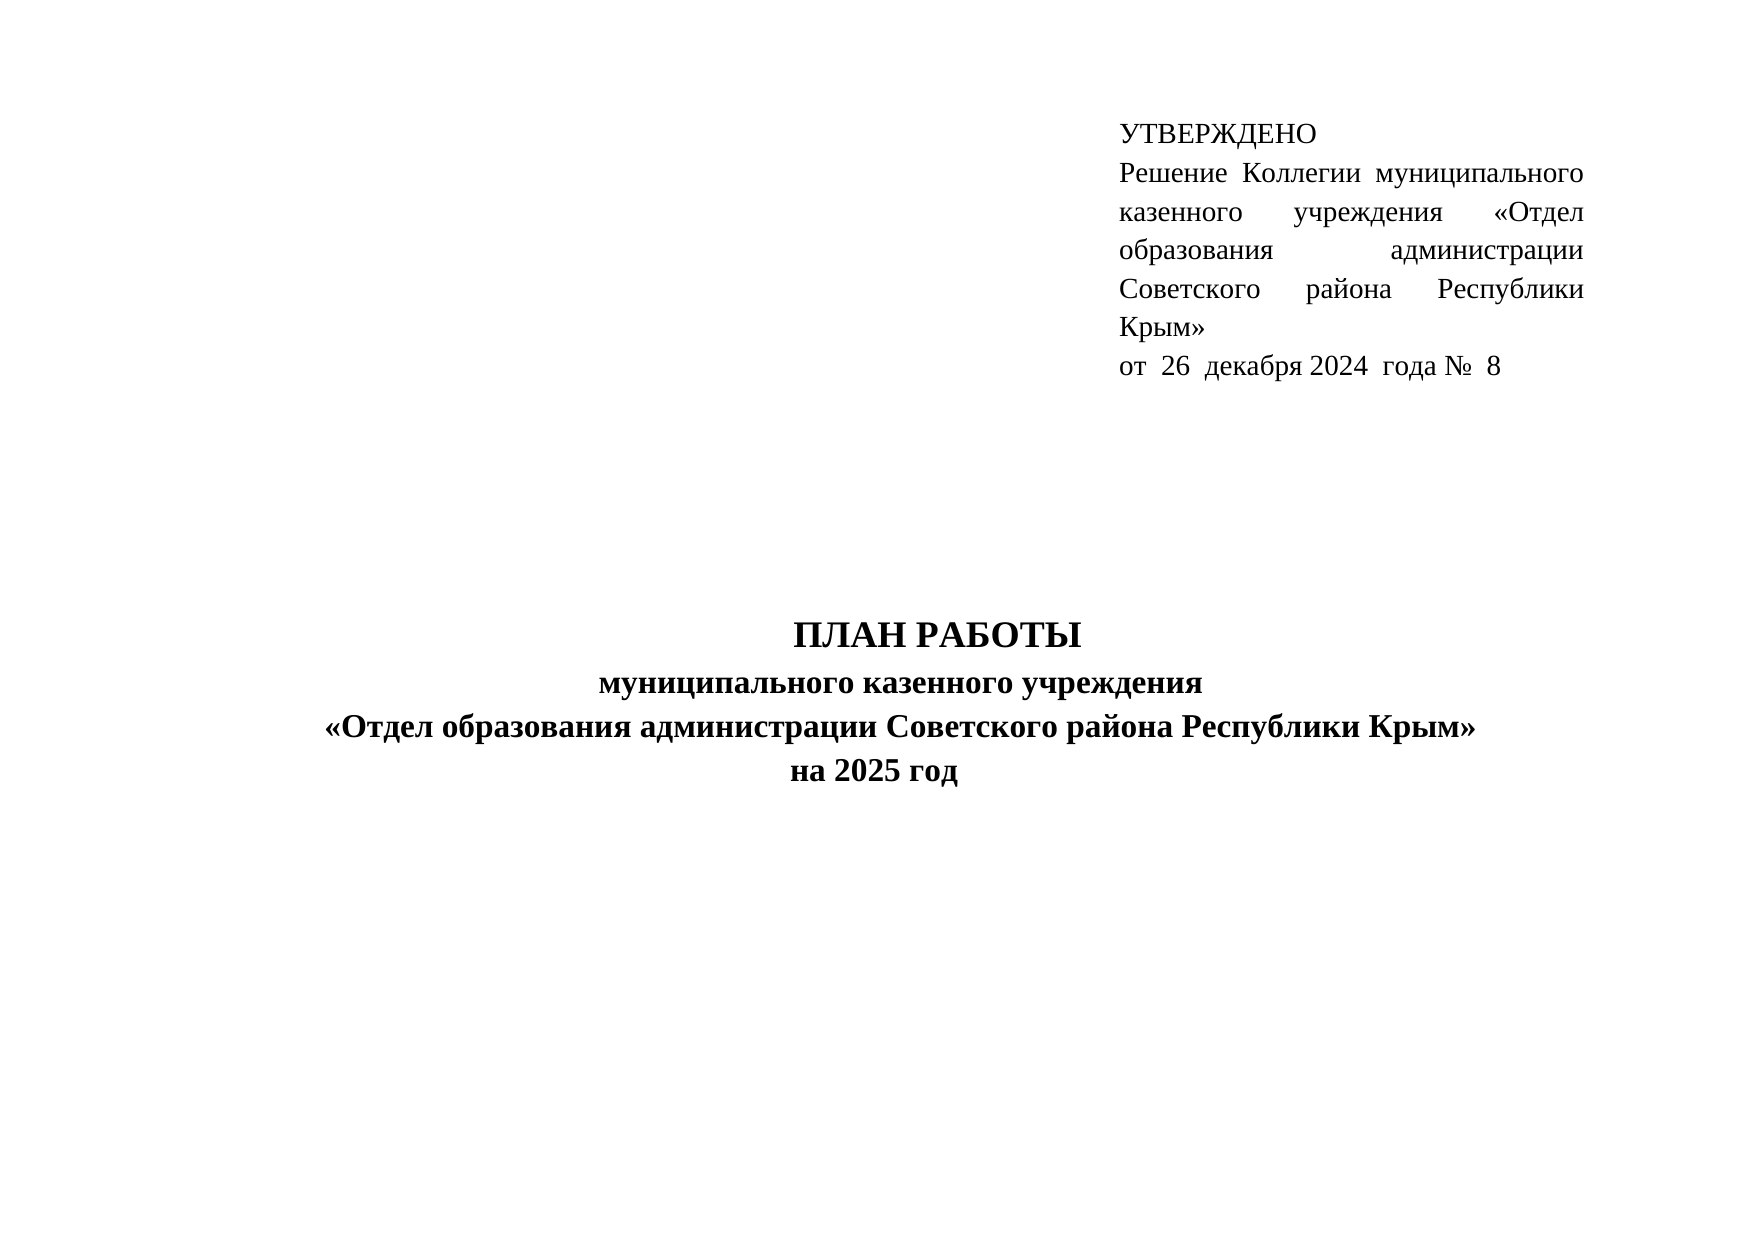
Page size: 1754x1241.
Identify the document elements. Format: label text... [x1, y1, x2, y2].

title ПЛАН РАБОТЫ [122, 613, 1679, 656]
text Решение Коллегии муниципального казенного учреждения «Отдел образования администрации Советского района Республики Крым» [1119, 155, 1584, 343]
subtitle муниципального казенного учреждения [122, 662, 1679, 701]
text от 26 декабря 2024 года № 8 [1119, 348, 1696, 382]
text УТВЕРЖДЕНО [1119, 117, 1696, 150]
text «Отдел образования администрации Советского района Республики Крым» [122, 707, 1679, 745]
subtitle на 2025 год [58, 751, 1679, 789]
